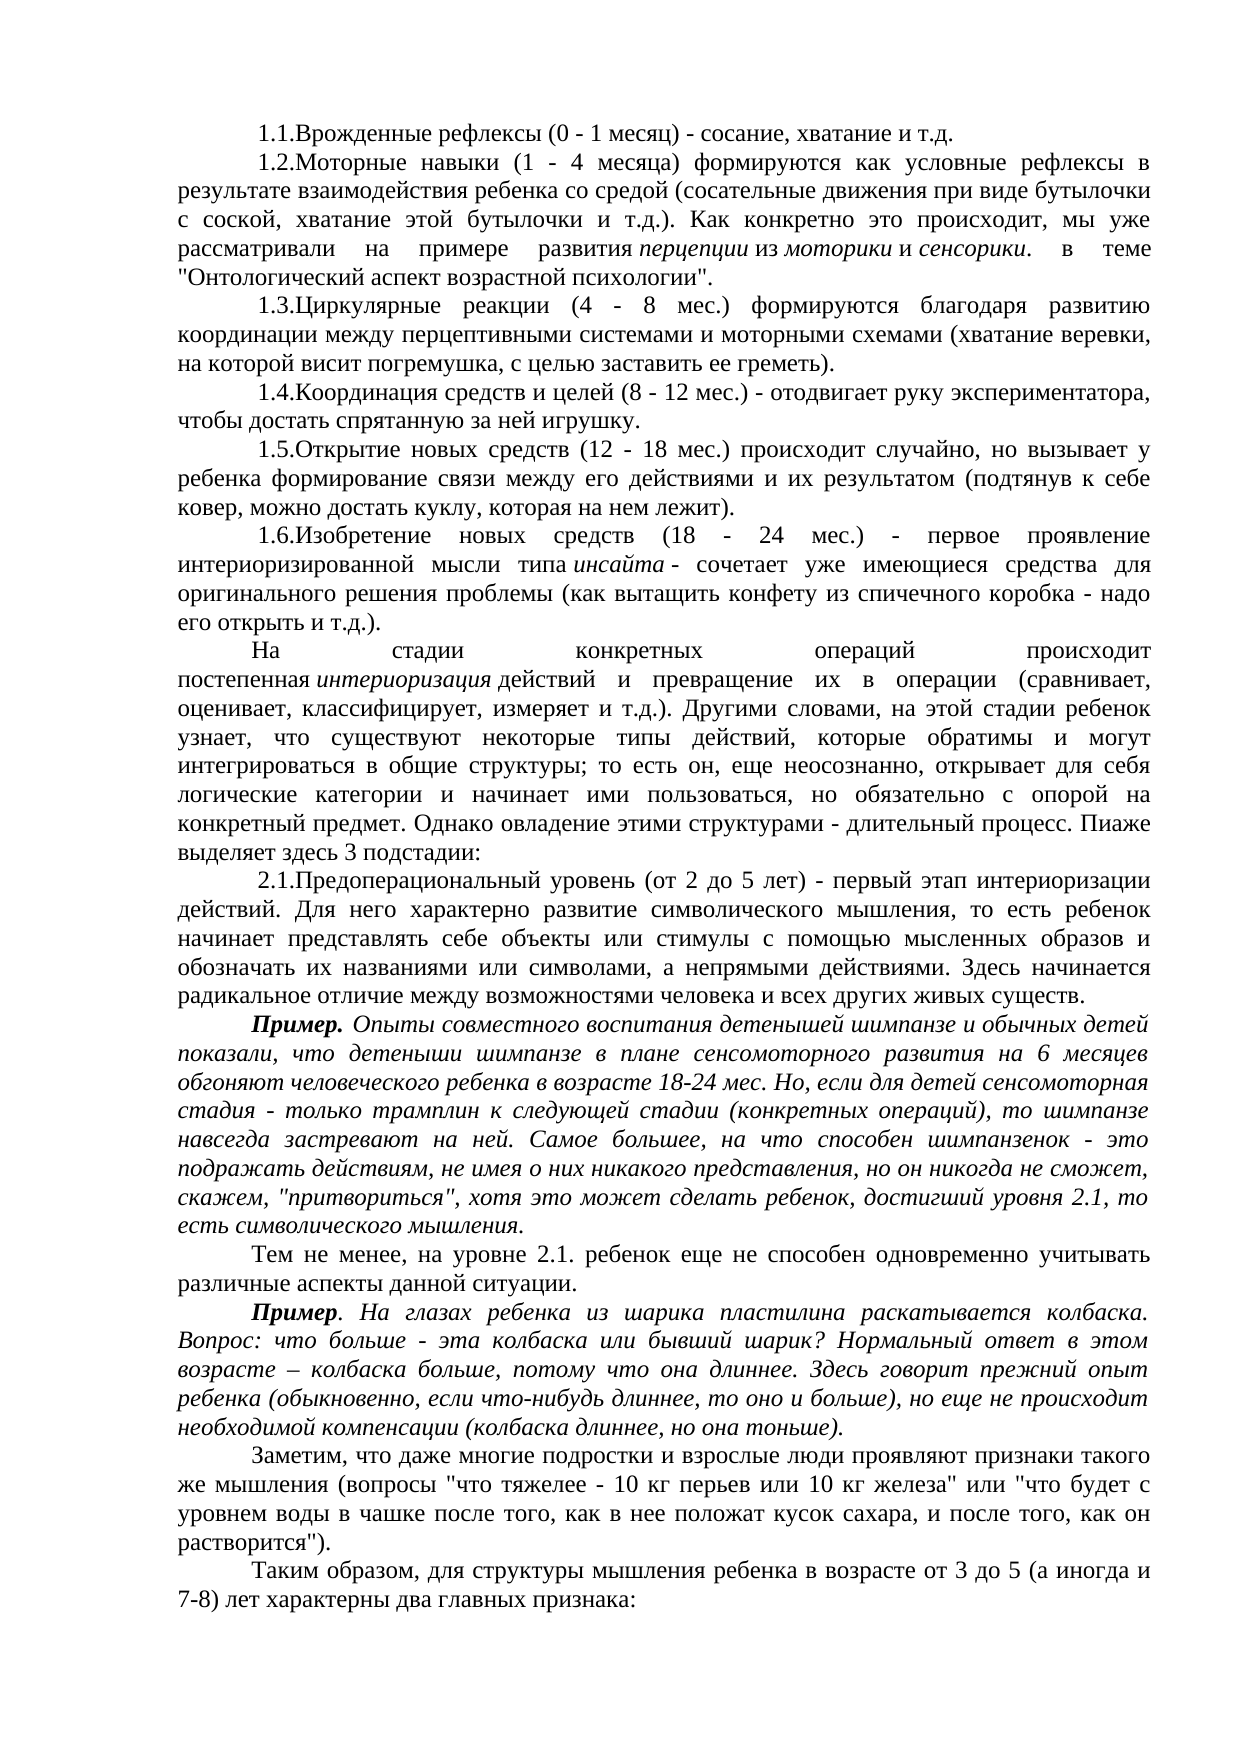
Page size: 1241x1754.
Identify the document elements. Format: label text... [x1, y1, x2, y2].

text 1.5.Открытие новых средств (12 - 18 мес.) происходит случайно, но вызывает у ребенка формирование связи между его действиями и их результатом (подтянув к себе ковер, можно достать куклу, которая на нем лежит). [177, 434, 1152, 521]
text 1.2.Моторные навыки (1 - 4 месяца) формируются как условные рефлексы в результате взаимодействия ребенка со средой (сосательные движения при виде бутылочки с соской, хватание этой бутылочки и т.д.). Как конкретно это происходит, мы уже рассматривали на примере развития перцепции из моторики и сенсорики. в теме "Онтологический аспект возрастной психологии". [177, 147, 1152, 291]
text 1.4.Координация средств и целей (8 - 12 мес.) - отодвигает руку экспериментатора, чтобы достать спрятанную за ней игрушку. [177, 377, 1152, 434]
text Заметим, что даже многие подростки и взрослые люди проявляют признаки такого же мышления (вопросы "что тяжелее - 10 кг перьев или 10 кг железа" или "что будет с уровнем воды в чашке после того, как в нее положат кусок сахара, и после того, как он растворится"). [177, 1441, 1152, 1556]
text Пример. Опыты совместного воспитания детенышей шимпанзе и обычных детей показали, что детеныши шимпанзе в плане сенсомоторного развития на 6 месяцев обгоняют человеческого ребенка в возрасте 18-24 мес. Но, если для детей сенсомоторная стадия - только трамплин к следующей стадии (конкретных операций), то шимпанзе навсегда застревают на ней. Самое большее, на что способен шимпанзенок - это подражать действиям, не имея о них никакого представления, но он никогда не сможет, скажем, "притвориться", хотя это может сделать ребенок, достигший уровня 2.1, то есть символического мышления. [177, 1009, 1152, 1239]
text На стадии конкретных операций происходит постепенная интериоризация действий и превращение их в операции (сравнивает, оценивает, классифицирует, измеряет и т.д.). Другими словами, на этой стадии ребенок узнает, что существуют некоторые типы действий, которые обратимы и могут интегрироваться в общие структуры; то есть он, еще неосознанно, открывает для себя логические категории и начинает ими пользоваться, но обязательно с опорой на конкретный предмет. Однако овладение этими структурами - длительный процесс. Пиаже выделяет здесь 3 подстадии: [177, 636, 1152, 866]
text 1.1.Врожденные рефлексы (0 - 1 месяц) - сосание, хватание и т.д. [177, 118, 1152, 147]
text 1.3.Циркулярные реакции (4 - 8 мес.) формируются благодаря развитию координации между перцептивными системами и моторными схемами (хватание веревки, на которой висит погремушка, с целью заставить ее греметь). [177, 291, 1152, 377]
text Пример. На глазах ребенка из шарика пластилина раскатывается колбаска. Вопрос: что больше - эта колбаска или бывший шарик? Нормальный ответ в этом возрасте – колбаска больше, потому что она длиннее. Здесь говорит прежний опыт ребенка (обыкновенно, если что-нибудь длиннее, то оно и больше), но еще не происходит необходимой компенсации (колбаска длиннее, но она тоньше). [177, 1297, 1152, 1441]
text Таким образом, для структуры мышления ребенка в возрасте от 3 до 5 (а иногда и 7-8) лет характерны два главных признака: [177, 1556, 1152, 1613]
text Тем не менее, на уровне 2.1. ребенок еще не способен одновременно учитывать различные аспекты данной ситуации. [177, 1239, 1152, 1297]
text 2.1.Предоперациональный уровень (от 2 до 5 лет) - первый этап интериоризации действий. Для него характерно развитие символического мышления, то есть ребенок начинает представлять себе объекты или стимулы с помощью мысленных образов и обозначать их названиями или символами, а непрямыми действиями. Здесь начинается радикальное отличие между возможностями человека и всех других живых существ. [177, 866, 1152, 1009]
text 1.6.Изобретение новых средств (18 - 24 мес.) - первое проявление интериоризированной мысли типа инсайта - сочетает уже имеющиеся средства для оригинального решения проблемы (как вытащить конфету из спичечного коробка - надо его открыть и т.д.). [177, 521, 1152, 636]
